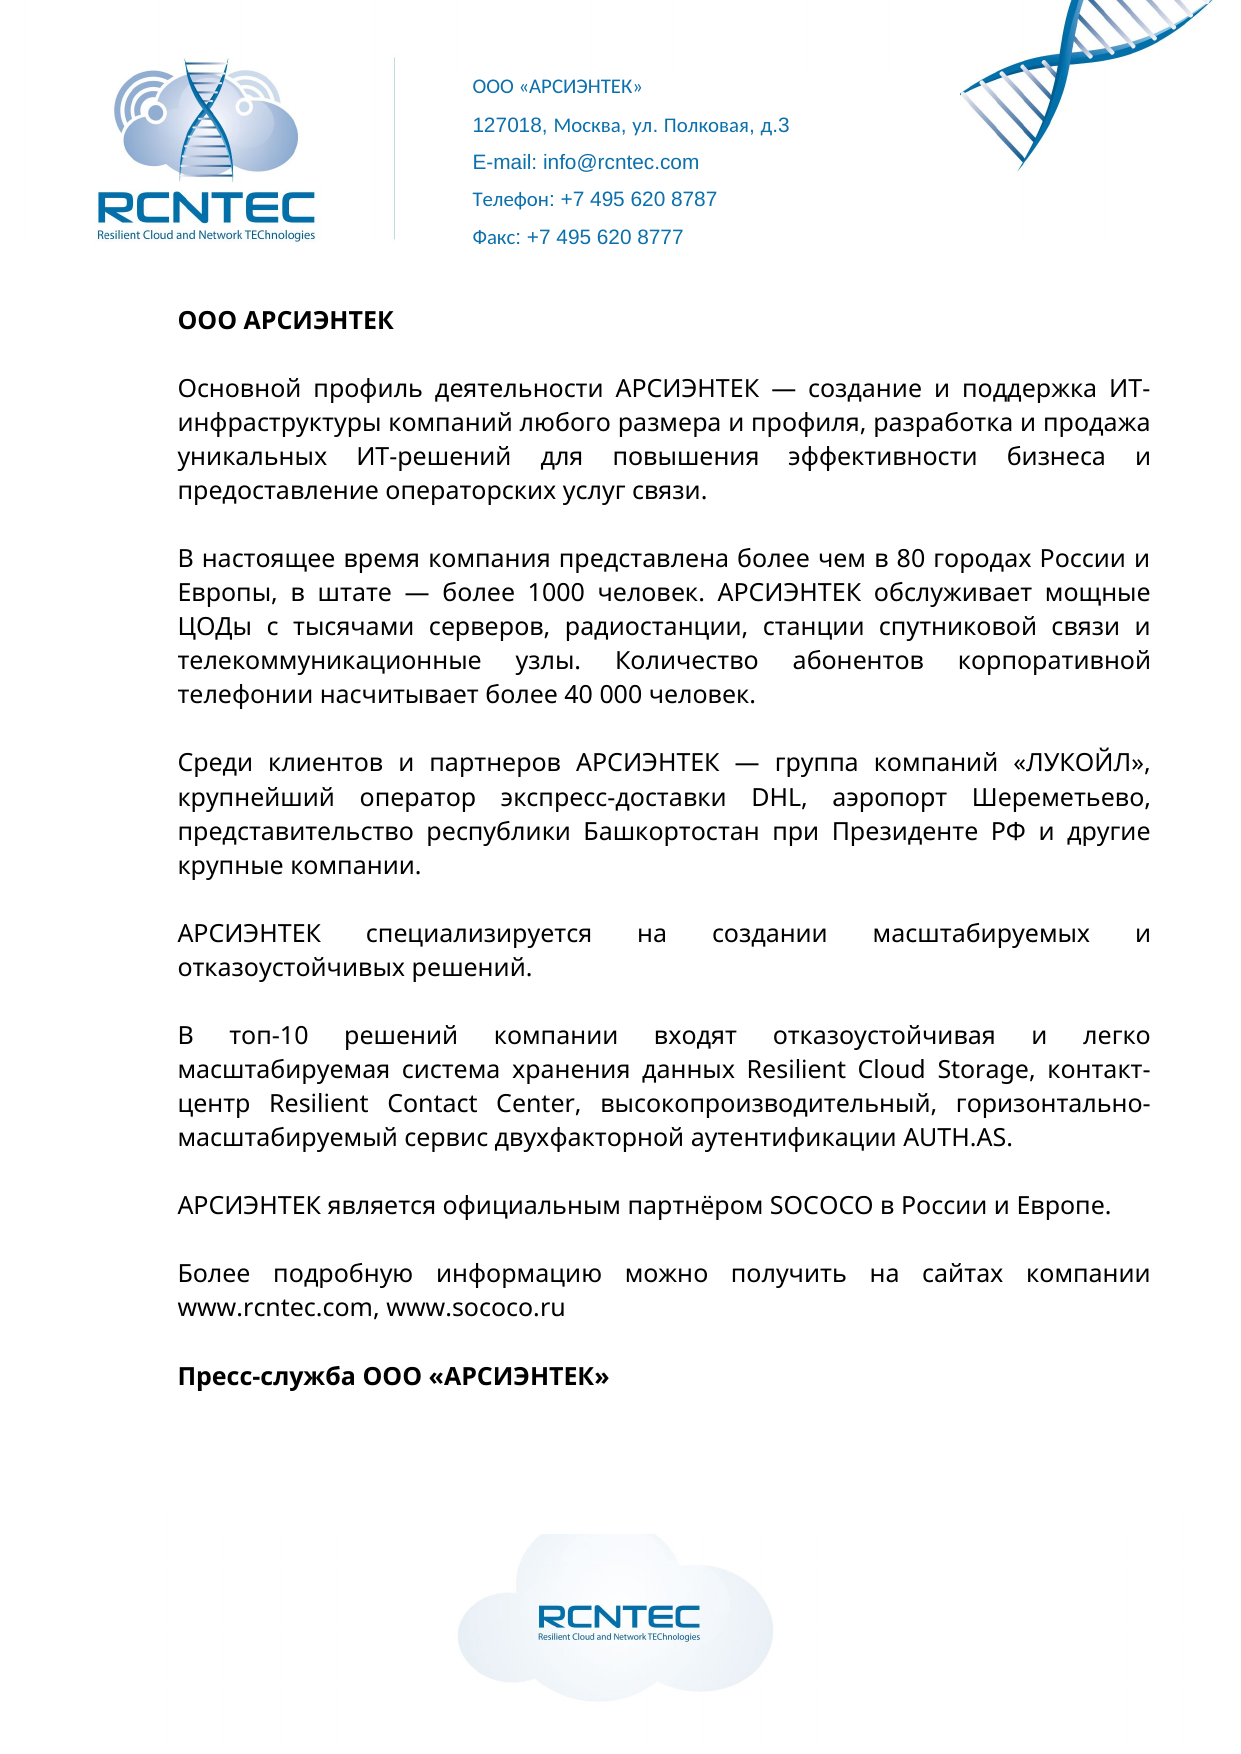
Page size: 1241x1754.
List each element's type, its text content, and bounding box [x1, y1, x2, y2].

picture [0, 0, 1239, 243]
text АРСИЭНТЕК является официальным партнёром SOCOCO в России и Европе. [177, 1188, 1152, 1222]
text В настоящее время компания представлена более чем в 80 городах России и Европы, в штате — более 1000 человек. АРСИЭНТЕК обслуживает мощные ЦОДы с тысячами серверов, радиостанции, станции спутниковой связи и телекоммуникационные узлы. Количество абонентов корпоративной телефонии насчитывает более 40 000 человек. [177, 541, 1152, 711]
text Более подробную информацию можно получить на сайтах компании www.rcntec.com, www.sococo.ru [177, 1256, 1152, 1324]
text Основной профиль деятельности АРСИЭНТЕК — создание и поддержка ИТ-инфраструктуры компаний любого размера и профиля, разработка и продажа уникальных ИТ-решений для повышения эффективности бизнеса и предоставление операторских услуг связи. [177, 370, 1152, 507]
text ООО АРСИЭНТЕК [177, 302, 1152, 336]
picture [0, 1505, 1239, 1746]
text В топ-10 решений компании входят отказоустойчивая и легко масштабируемая система хранения данных Resilient Cloud Storage, контакт-центр Resilient Contact Center, высокопроизводительный, горизонтально-масштабируемый сервис двухфакторной аутентификации AUTH.AS. [177, 1018, 1152, 1154]
text Среди клиентов и партнеров АРСИЭНТЕК — группа компаний «ЛУКОЙЛ», крупнейший оператор экспресс-доставки DHL, аэропорт Шереметьево, представительство республики Башкортостан при Президенте РФ и другие крупные компании. [177, 745, 1152, 881]
text Пресс-служба ООО «АРСИЭНТЕК» [177, 1358, 1152, 1392]
text АРСИЭНТЕК специализируется на создании масштабируемых и отказоустойчивых решений. [177, 915, 1152, 983]
